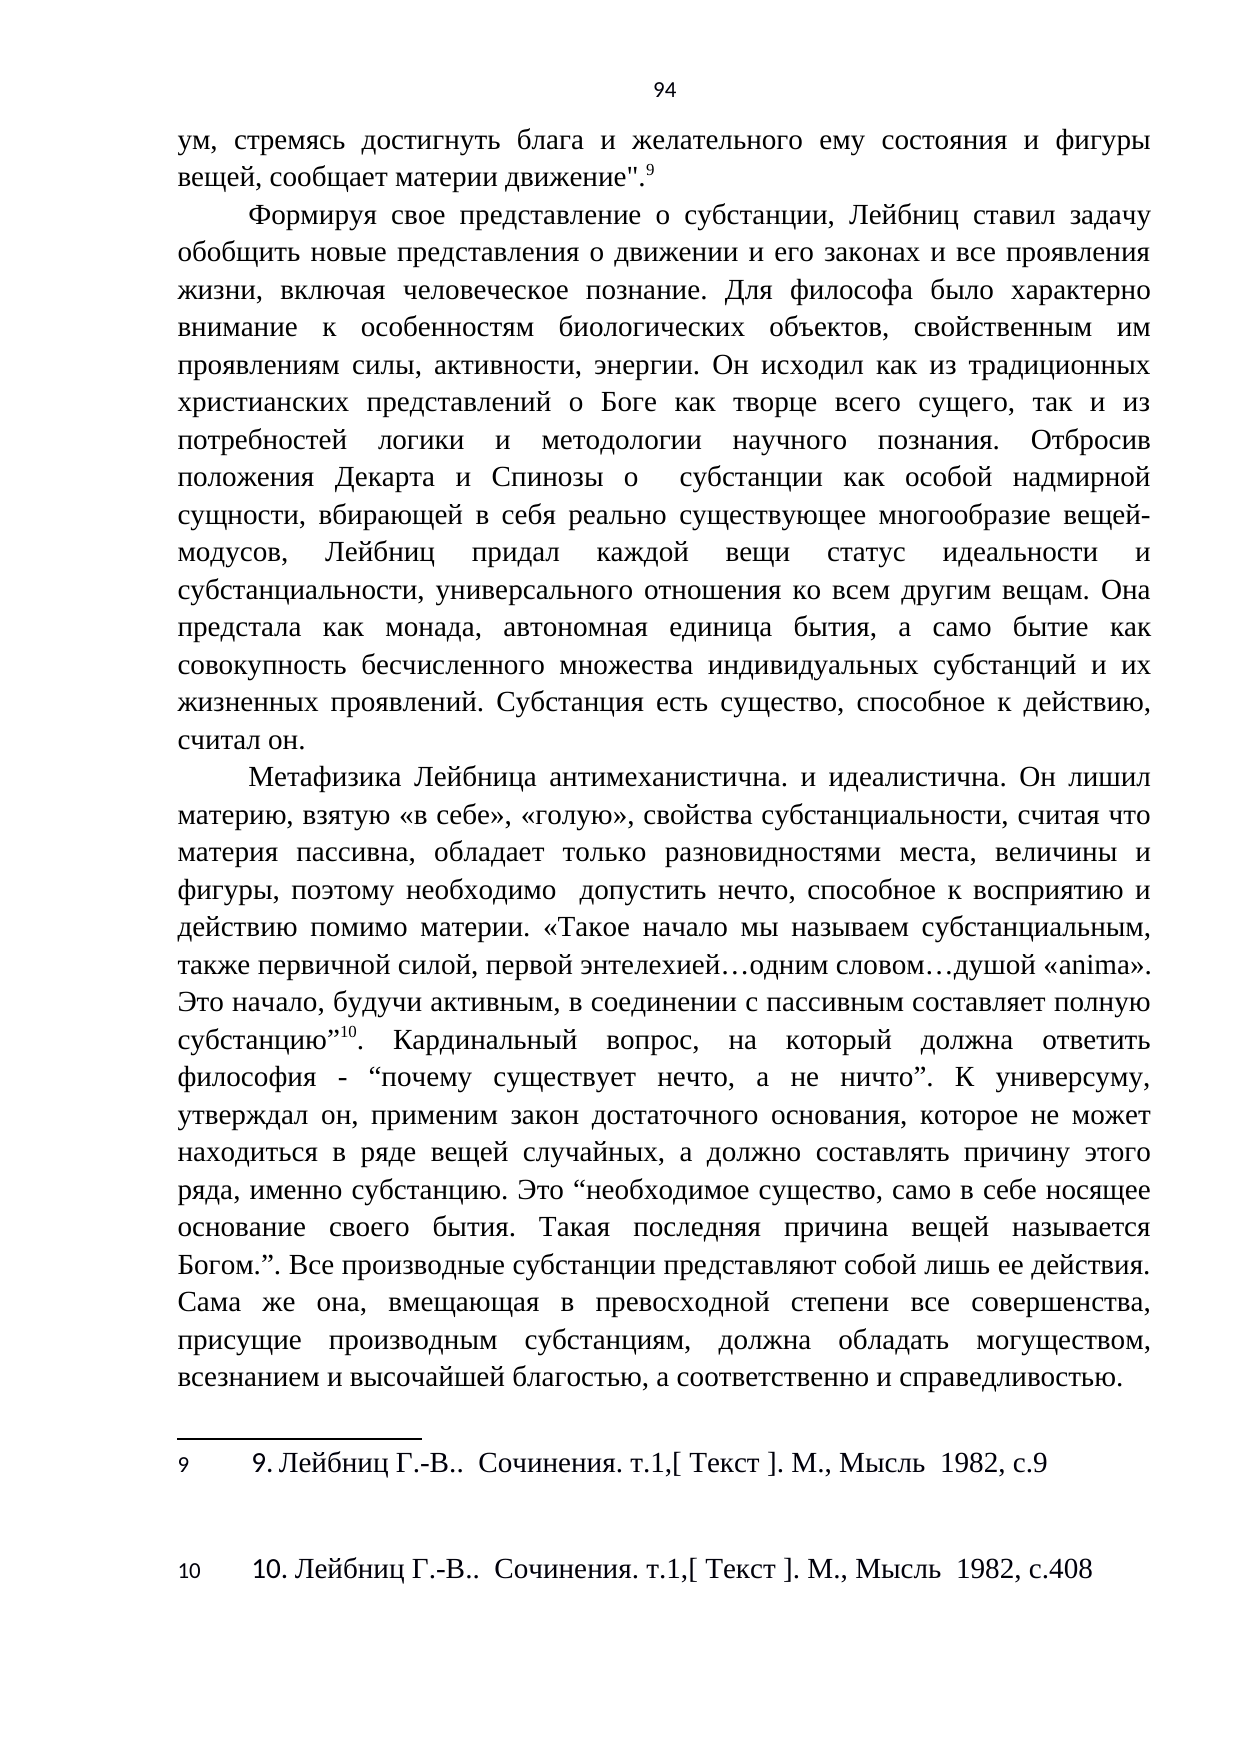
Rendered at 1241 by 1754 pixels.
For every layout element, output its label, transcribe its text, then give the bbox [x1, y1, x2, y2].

text Метафизика Лейбница антимеханистична. и идеалистична. Он лишил материю, взятую «в себе», «голую», свойства субстанциальности, считая что материя пассивна, обладает только разновидностями места, величины и фигуры, поэтому необходимо допустить нечто, способное к восприятию и действию помимо материи. «Такое начало мы называем субстанциальным, также первичной силой, первой энтелехией…одним словом…душой «anima». Это начало, будучи активным, в соединении с пассивным составляет полную субстанцию”. Кардинальный вопрос, на который должна ответить философия - “почему существует нечто, а не ничто”. К универсуму, утверждал он, применим закон достаточного основания, которое не может находиться в ряде вещей случайных, а должно составлять причину этого ряда, именно субстанцию. Это “необходимое существо, само в себе носящее основание своего бытия. Такая последняя причина вещей называется Богом.”. Все производные субстанции представляют собой лишь ее действия. Сама же она, вмещающая в превосходной степени все совершенства, присущие производным субстанциям, должна обладать могуществом, всезнанием и высочайшей благостью, а соответственно и справедливостью. [177, 756, 1152, 1393]
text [177, 118, 1152, 193]
text Формируя свое представление о субстанции, Лейбниц ставил задачу обобщить новые представления о движении и его законах и все проявления жизни, включая человеческое познание. Для философа было характерно внимание к особенностям биологических объектов, свойственным им проявлениям силы, активности, энергии. Он исходил как из традиционных христианских представлений о Боге как творце всего сущего, так и из потребностей логики и методологии научного познания. Отбросив положения Декарта и Спинозы о субстанции как особой надмирной сущности, вбирающей в себя реально существующее многообразие вещей-модусов, Лейбниц придал каждой вещи статус идеальности и субстанциальности, универсального отношения ко всем другим вещам. Она предстала как монада, автономная единица бытия, а само бытие как совокупность бесчисленного множества индивидуальных субстанций и их жизненных проявлений. Субстанция есть существо, способное к действию, считал он. [177, 193, 1152, 756]
